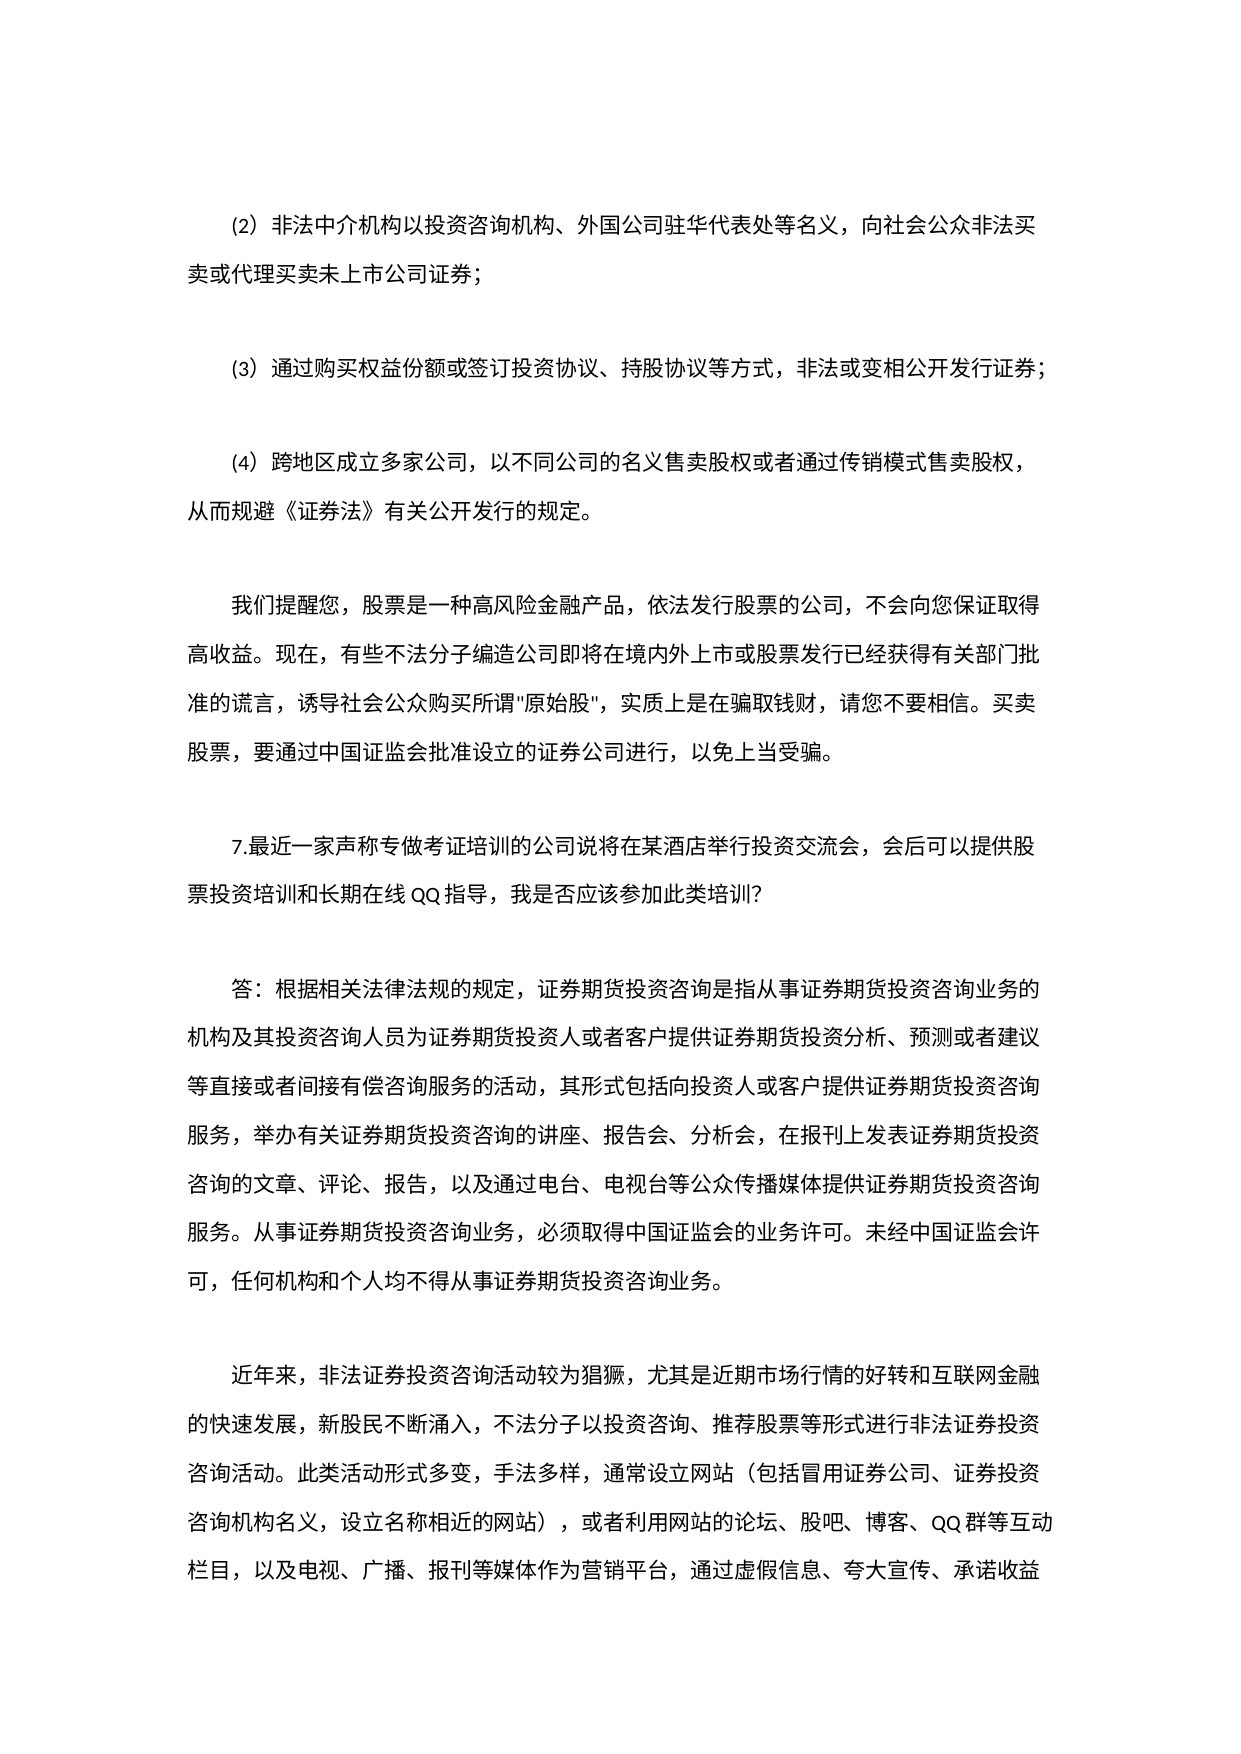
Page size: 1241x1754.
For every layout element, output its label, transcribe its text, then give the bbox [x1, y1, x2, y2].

text 答：根据相关法律法规的规定，证券期货投资咨询是指从事证券期货投资咨询业务的机构及其投资咨询人员为证券期货投资人或者客户提供证券期货投资分析、预测或者建议等直接或者间接有偿咨询服务的活动，其形式包括向投资人或客户提供证券期货投资咨询服务，举办有关证券期货投资咨询的讲座、报告会、分析会，在报刊上发表证券期货投资咨询的文章、评论、报告，以及通过电台、电视台等公众传播媒体提供证券期货投资咨询服务。从事证券期货投资咨询业务，必须取得中国证监会的业务许可。未经中国证监会许可，任何机构和个人均不得从事证券期货投资咨询业务。 [187, 971, 1053, 1296]
text 我们提醒您，股票是一种高风险金融产品，依法发行股票的公司，不会向您保证取得高收益。现在，有些不法分子编造公司即将在境内外上市或股票发行已经获得有关部门批准的谎言，诱导社会公众购买所谓"原始股"，实质上是在骗取钱财，请您不要相信。买卖股票，要通过中国证监会批准设立的证券公司进行，以免上当受骗。 [187, 588, 1053, 767]
text (4）跨地区成立多家公司，以不同公司的名义售卖股权或者通过传销模式售卖股权，从而规避《证券法》有关公开发行的规定。 [187, 445, 1053, 526]
text 7.最近一家声称专做考证培训的公司说将在某酒店举行投资交流会，会后可以提供股票投资培训和长期在线QQ指导，我是否应该参加此类培训？ [187, 828, 1053, 909]
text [187, 1358, 1053, 1585]
text (3）通过购买权益份额或签订投资协议、持股协议等方式，非法或变相公开发行证券； [187, 351, 1053, 383]
text (2）非法中介机构以投资咨询机构、外国公司驻华代表处等名义，向社会公众非法买卖或代理买卖未上市公司证券； [187, 208, 1053, 289]
